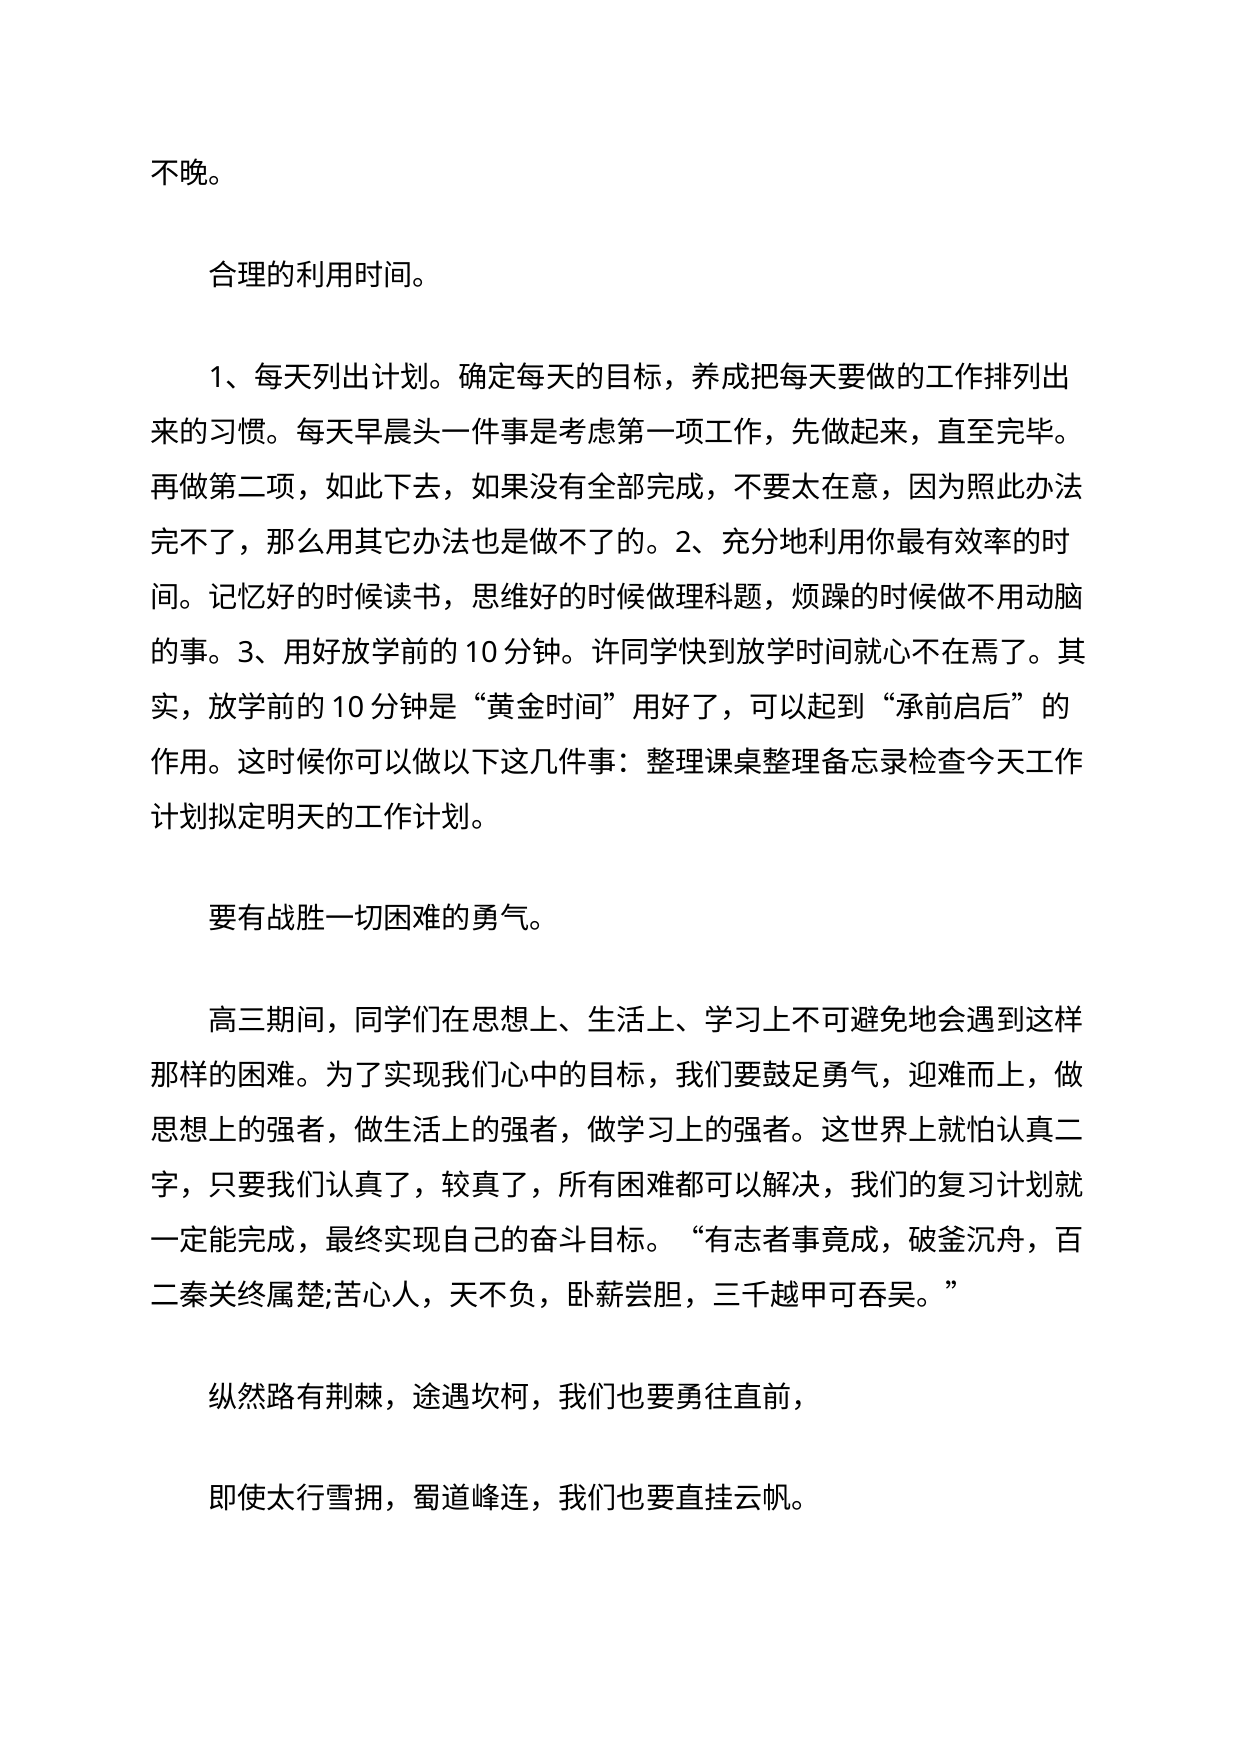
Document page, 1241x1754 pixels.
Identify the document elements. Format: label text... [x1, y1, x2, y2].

text 纵然路有荆棘，途遇坎柯，我们也要勇往直前， [150, 1373, 1090, 1415]
text 1、每天列出计划。确定每天的目标，养成把每天要做的工作排列出来的习惯。每天早晨头一件事是考虑第一项工作，先做起来，直至完毕。再做第二项，如此下去，如果没有全部完成，不要太在意，因为照此办法完不了，那么用其它办法也是做不了的。2、充分地利用你最有效率的时间。记忆好的时候读书，思维好的时候做理科题，烦躁的时候做不用动脑的事。3、用好放学前的10分钟。许同学快到放学时间就心不在焉了。其实，放学前的10分钟是“黄金时间”用好了，可以起到“承前启后”的作用。这时候你可以做以下这几件事：整理课桌整理备忘录检查今天工作计划拟定明天的工作计划。 [150, 353, 1090, 835]
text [150, 150, 1090, 192]
text 高三期间，同学们在思想上、生活上、学习上不可避免地会遇到这样那样的困难。为了实现我们心中的目标，我们要鼓足勇气，迎难而上，做思想上的强者，做生活上的强者，做学习上的强者。这世界上就怕认真二字，只要我们认真了，较真了，所有困难都可以解决，我们的复习计划就一定能完成，最终实现自己的奋斗目标。“有志者事竟成，破釜沉舟，百二秦关终属楚;苦心人，天不负，卧薪尝胆，三千越甲可吞吴。” [150, 997, 1090, 1313]
text 即使太行雪拥，蜀道峰连，我们也要直挂云帆。 [150, 1475, 1090, 1517]
text 合理的利用时间。 [150, 252, 1090, 294]
text 要有战胜一切困难的勇气。 [150, 895, 1090, 937]
